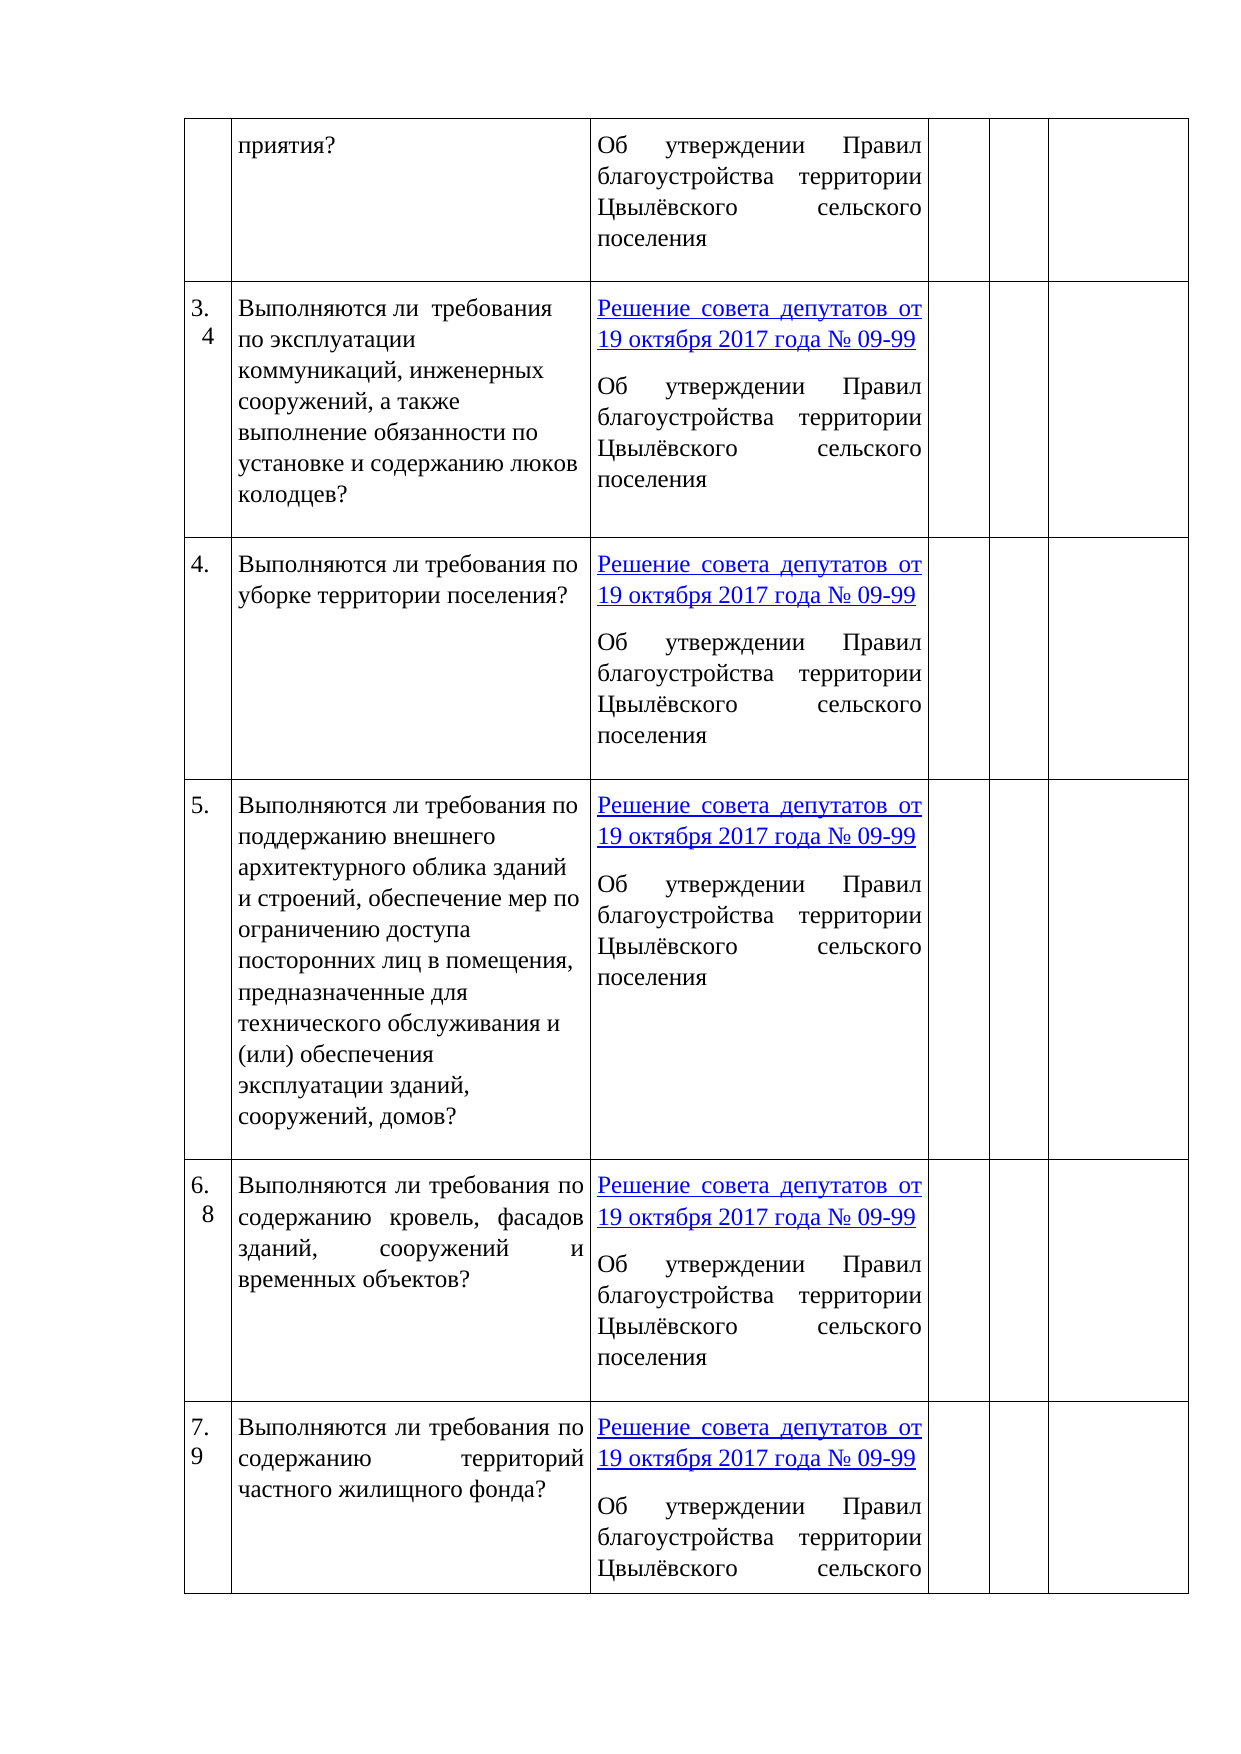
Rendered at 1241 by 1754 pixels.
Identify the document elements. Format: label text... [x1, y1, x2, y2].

table_cell [185, 538, 231, 779]
table_cell [929, 282, 989, 537]
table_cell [591, 119, 928, 281]
table_cell Выполняются ли требования по содержанию кровель, фасадов зданий, сооружений и временных объектов? [232, 1160, 590, 1401]
table_cell [929, 780, 989, 1159]
table_cell [929, 1402, 989, 1592]
table_cell 9 [185, 1402, 231, 1592]
table_cell Решение совета депутатов от 19 октября 2017 года № 09-99 Об утверждении Правил благоустройства территории Цвылёвского сельского поселения [591, 780, 928, 1159]
table_cell [929, 538, 989, 779]
table_cell [990, 119, 1048, 281]
table_cell [929, 119, 989, 281]
table_cell Решение совета депутатов от 19 октября 2017 года № 09-99 Об утверждении Правил благоустройства территории Цвылёвского сельского поселения [591, 538, 928, 779]
table_cell [929, 1160, 989, 1401]
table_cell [232, 1402, 590, 1592]
table_cell [1049, 538, 1188, 779]
table_cell [1049, 780, 1188, 1159]
table_cell 4 [185, 282, 231, 537]
table_cell 2 [185, 119, 231, 281]
table_cell [1049, 1402, 1188, 1592]
table_cell Решение совета депутатов от 19 октября 2017 года № 09-99 Об утверждении Правил благоустройства территории Цвылёвского сельского поселения [591, 1160, 928, 1401]
table_cell Выполняются ли требования по уборке территории поселения? [232, 538, 590, 779]
table_cell [1049, 282, 1188, 537]
table_cell [990, 282, 1048, 537]
table_cell [990, 538, 1048, 779]
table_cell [232, 119, 590, 281]
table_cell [591, 1402, 928, 1592]
table_cell Решение совета депутатов от 19 октября 2017 года № 09-99 Об утверждении Правил благоустройства территории Цвылёвского сельского поселения [591, 282, 928, 537]
table_cell [990, 1160, 1048, 1401]
table_cell [1049, 1160, 1188, 1401]
table_cell [185, 780, 231, 1159]
table_cell Выполняются ли требования по эксплуатации коммуникаций, инженерных сооружений, а также выполнение обязанности по установке и содержанию люков колодцев? [232, 282, 590, 537]
table_cell [1049, 119, 1188, 281]
table_cell [990, 1402, 1048, 1592]
table_cell [990, 780, 1048, 1159]
table_cell Выполняются ли требования по поддержанию внешнего архитектурного облика зданий и строений, обеспечение мер по ограничению доступа посторонних лиц в помещения, предназначенные для технического обслуживания и (или) обеспечения эксплуатации зданий, сооружений, домов? [232, 780, 590, 1159]
table_cell 8 [185, 1160, 231, 1401]
